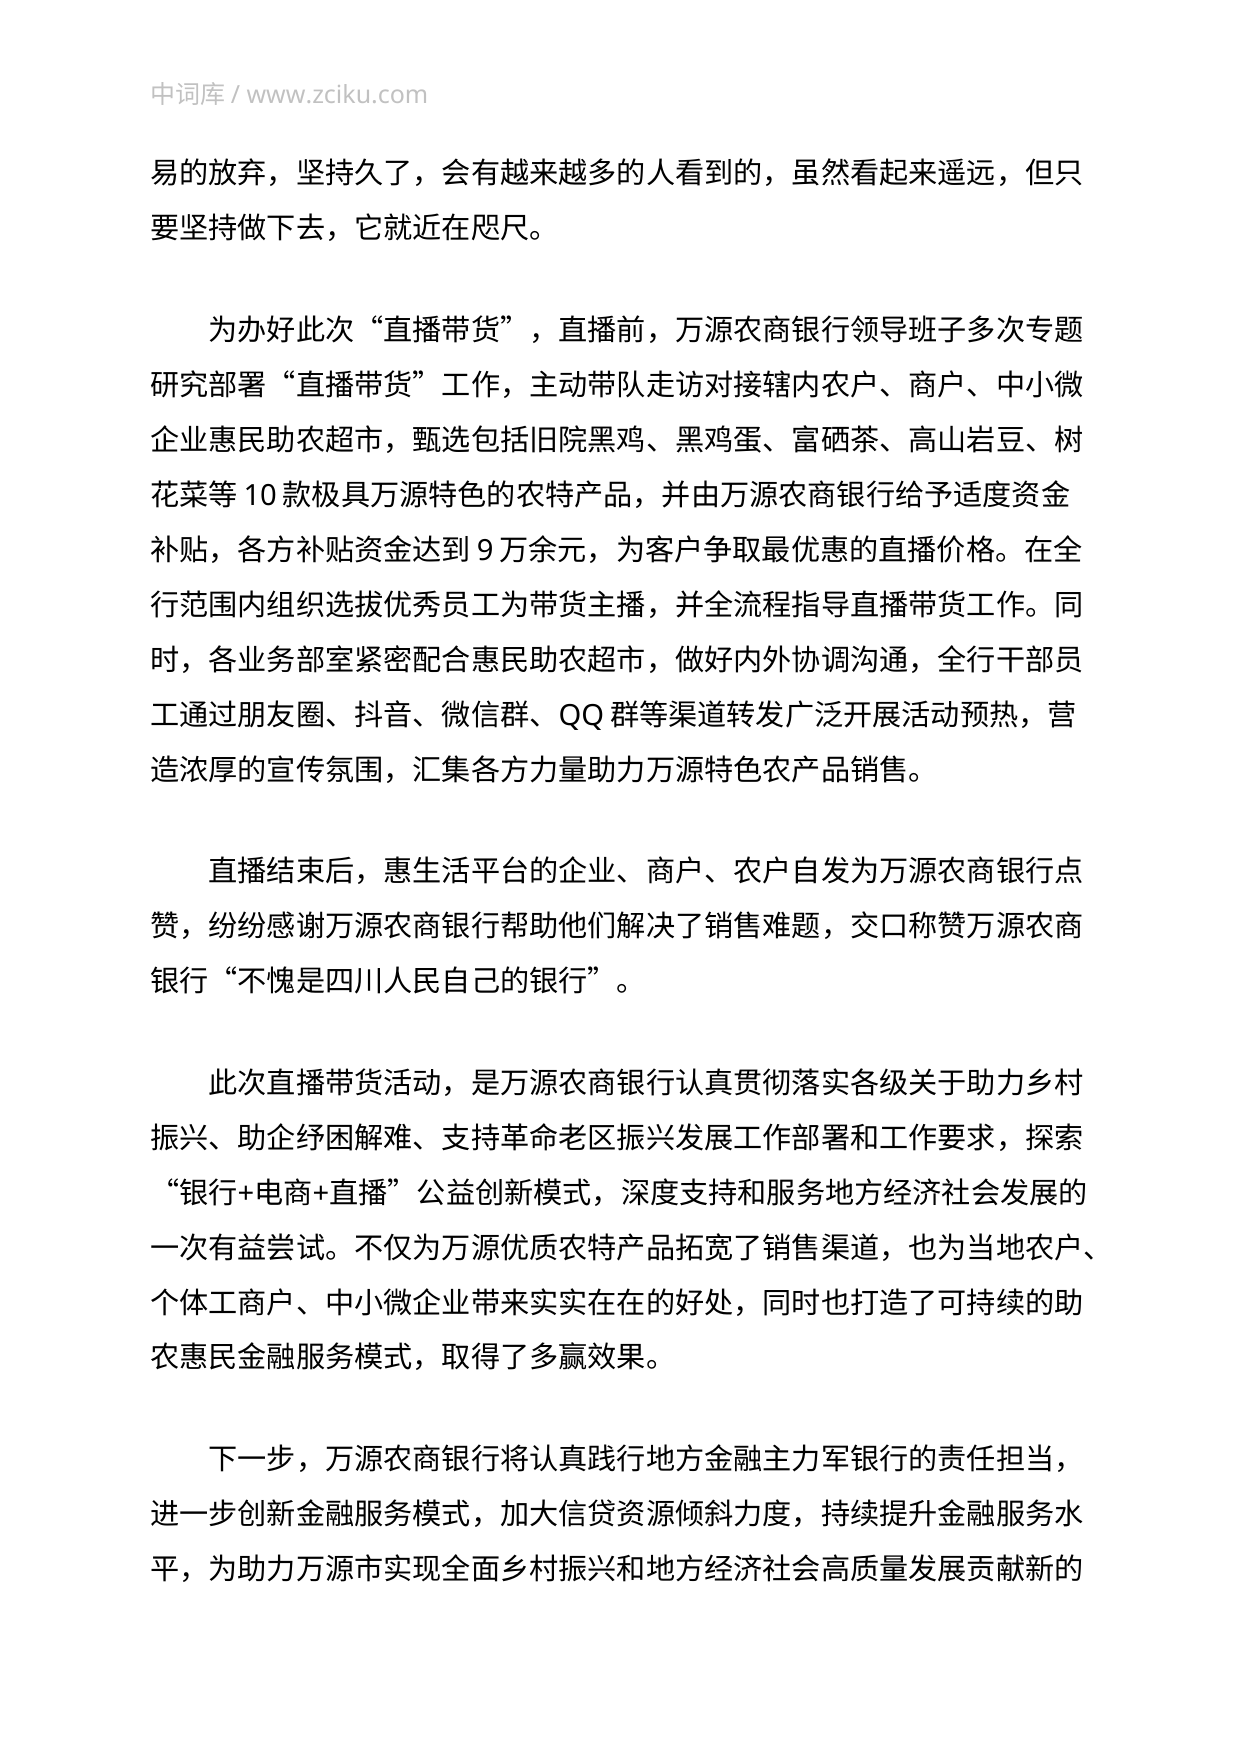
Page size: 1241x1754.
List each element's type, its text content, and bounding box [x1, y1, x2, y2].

text 为办好此次“直播带货”，直播前，万源农商银行领导班子多次专题研究部署“直播带货”工作，主动带队走访对接辖内农户、商户、中小微企业惠民助农超市，甄选包括旧院黑鸡、黑鸡蛋、富硒茶、高山岩豆、树花菜等10款极具万源特色的农特产品，并由万源农商银行给予适度资金补贴，各方补贴资金达到9万余元，为客户争取最优惠的直播价格。在全行范围内组织选拔优秀员工为带货主播，并全流程指导直播带货工作。同时，各业务部室紧密配合惠民助农超市，做好内外协调沟通，全行干部员工通过朋友圈、抖音、微信群、QQ群等渠道转发广泛开展活动预热，营造浓厚的宣传氛围，汇集各方力量助力万源特色农产品销售。 [150, 307, 1090, 788]
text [150, 150, 1090, 247]
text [150, 1436, 1090, 1588]
text 直播结束后，惠生活平台的企业、商户、农户自发为万源农商银行点赞，纷纷感谢万源农商银行帮助他们解决了销售难题，交口称赞万源农商银行“不愧是四川人民自己的银行”。 [150, 848, 1090, 1000]
text 此次直播带货活动，是万源农商银行认真贯彻落实各级关于助力乡村振兴、助企纾困解难、支持革命老区振兴发展工作部署和工作要求，探索“银行+电商+直播”公益创新模式，深度支持和服务地方经济社会发展的一次有益尝试。不仅为万源优质农特产品拓宽了销售渠道，也为当地农户、个体工商户、中小微企业带来实实在在的好处，同时也打造了可持续的助农惠民金融服务模式，取得了多赢效果。 [150, 1059, 1090, 1376]
